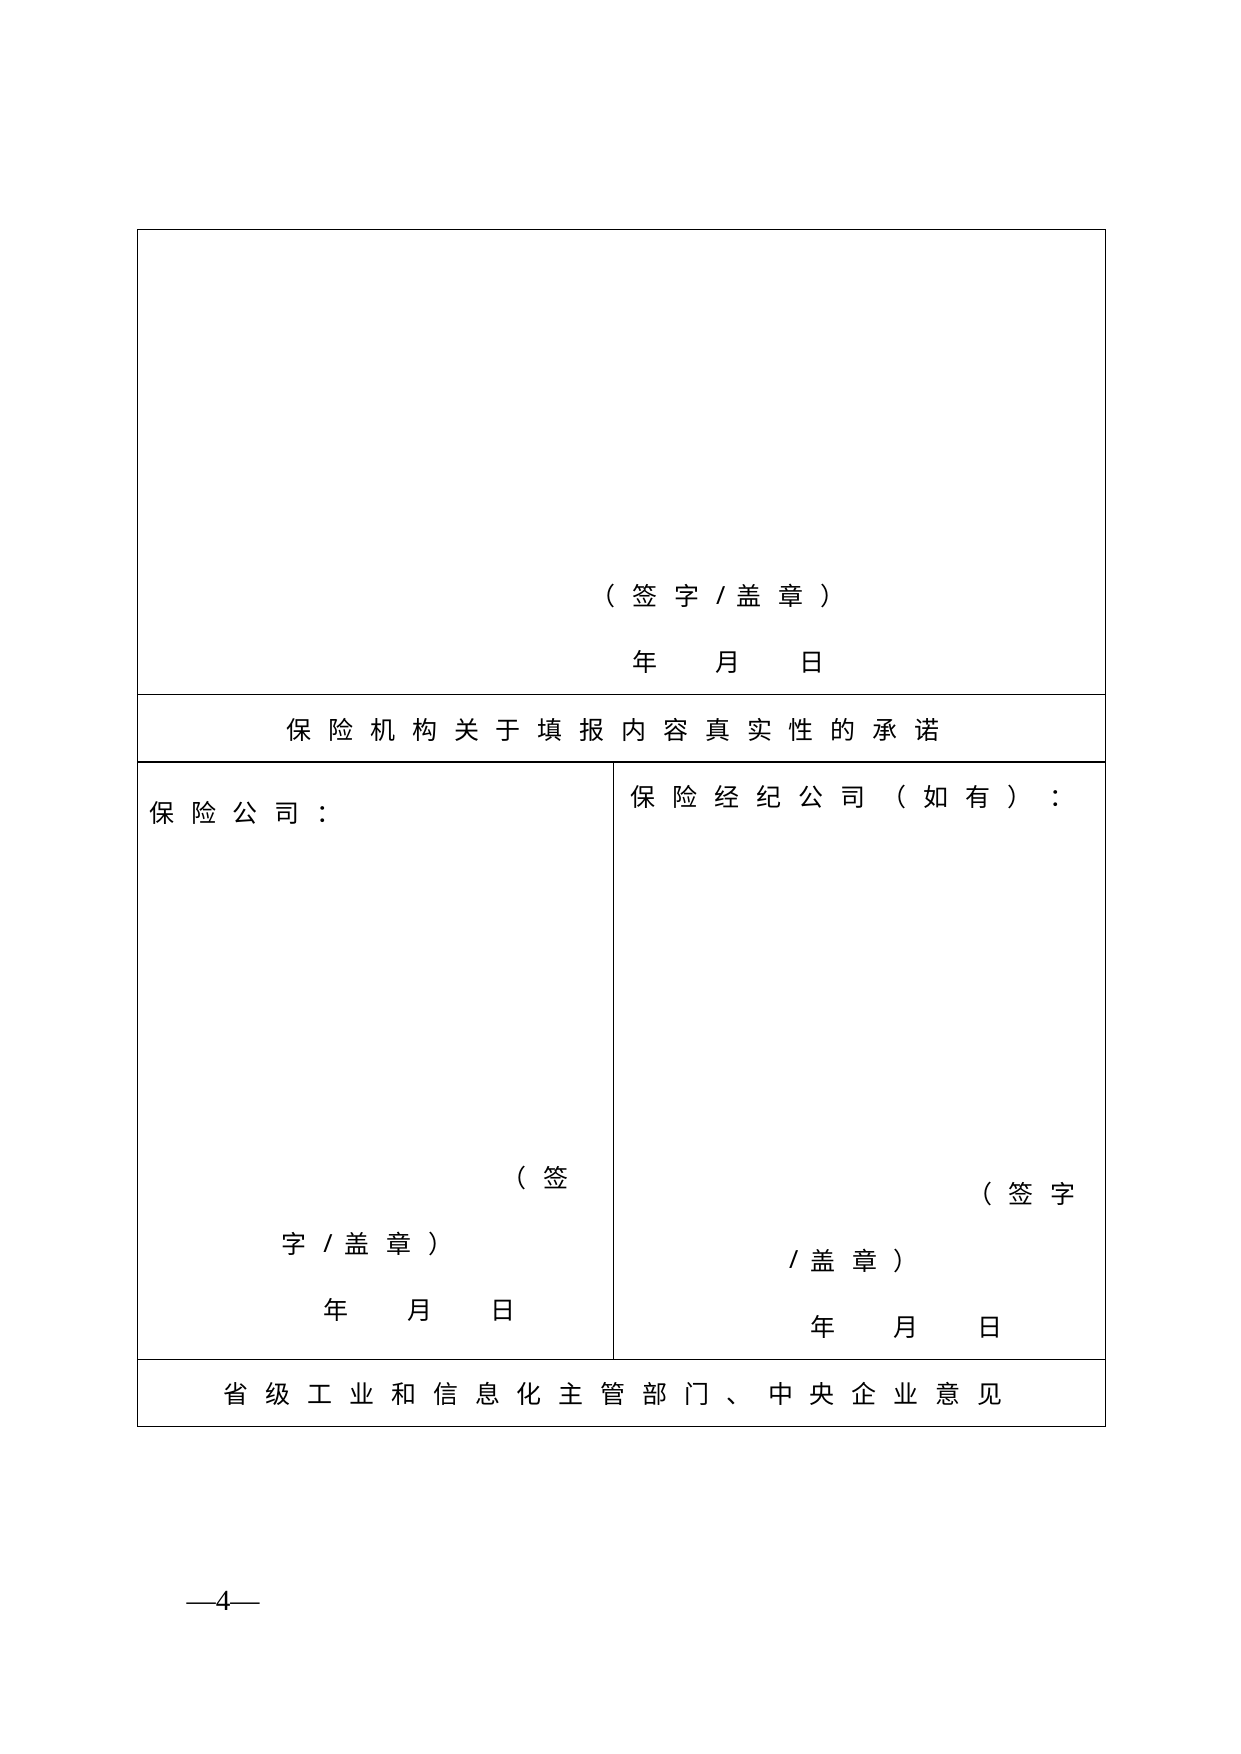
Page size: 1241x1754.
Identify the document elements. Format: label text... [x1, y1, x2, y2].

table_cell 保险机构关于填报内容真实性的承诺 [138, 695, 1105, 761]
table_cell 保险公司： （签字/盖章） 年 月 日 [138, 763, 613, 1359]
table_cell （签字/盖章） 年 月 日 [138, 230, 1105, 694]
table_cell 省级工业和信息化主管部门、中央企业意见 [138, 1360, 1105, 1426]
table_cell 保险经纪公司（如有）： （签字/盖章） 年 月 日 [614, 763, 1105, 1359]
